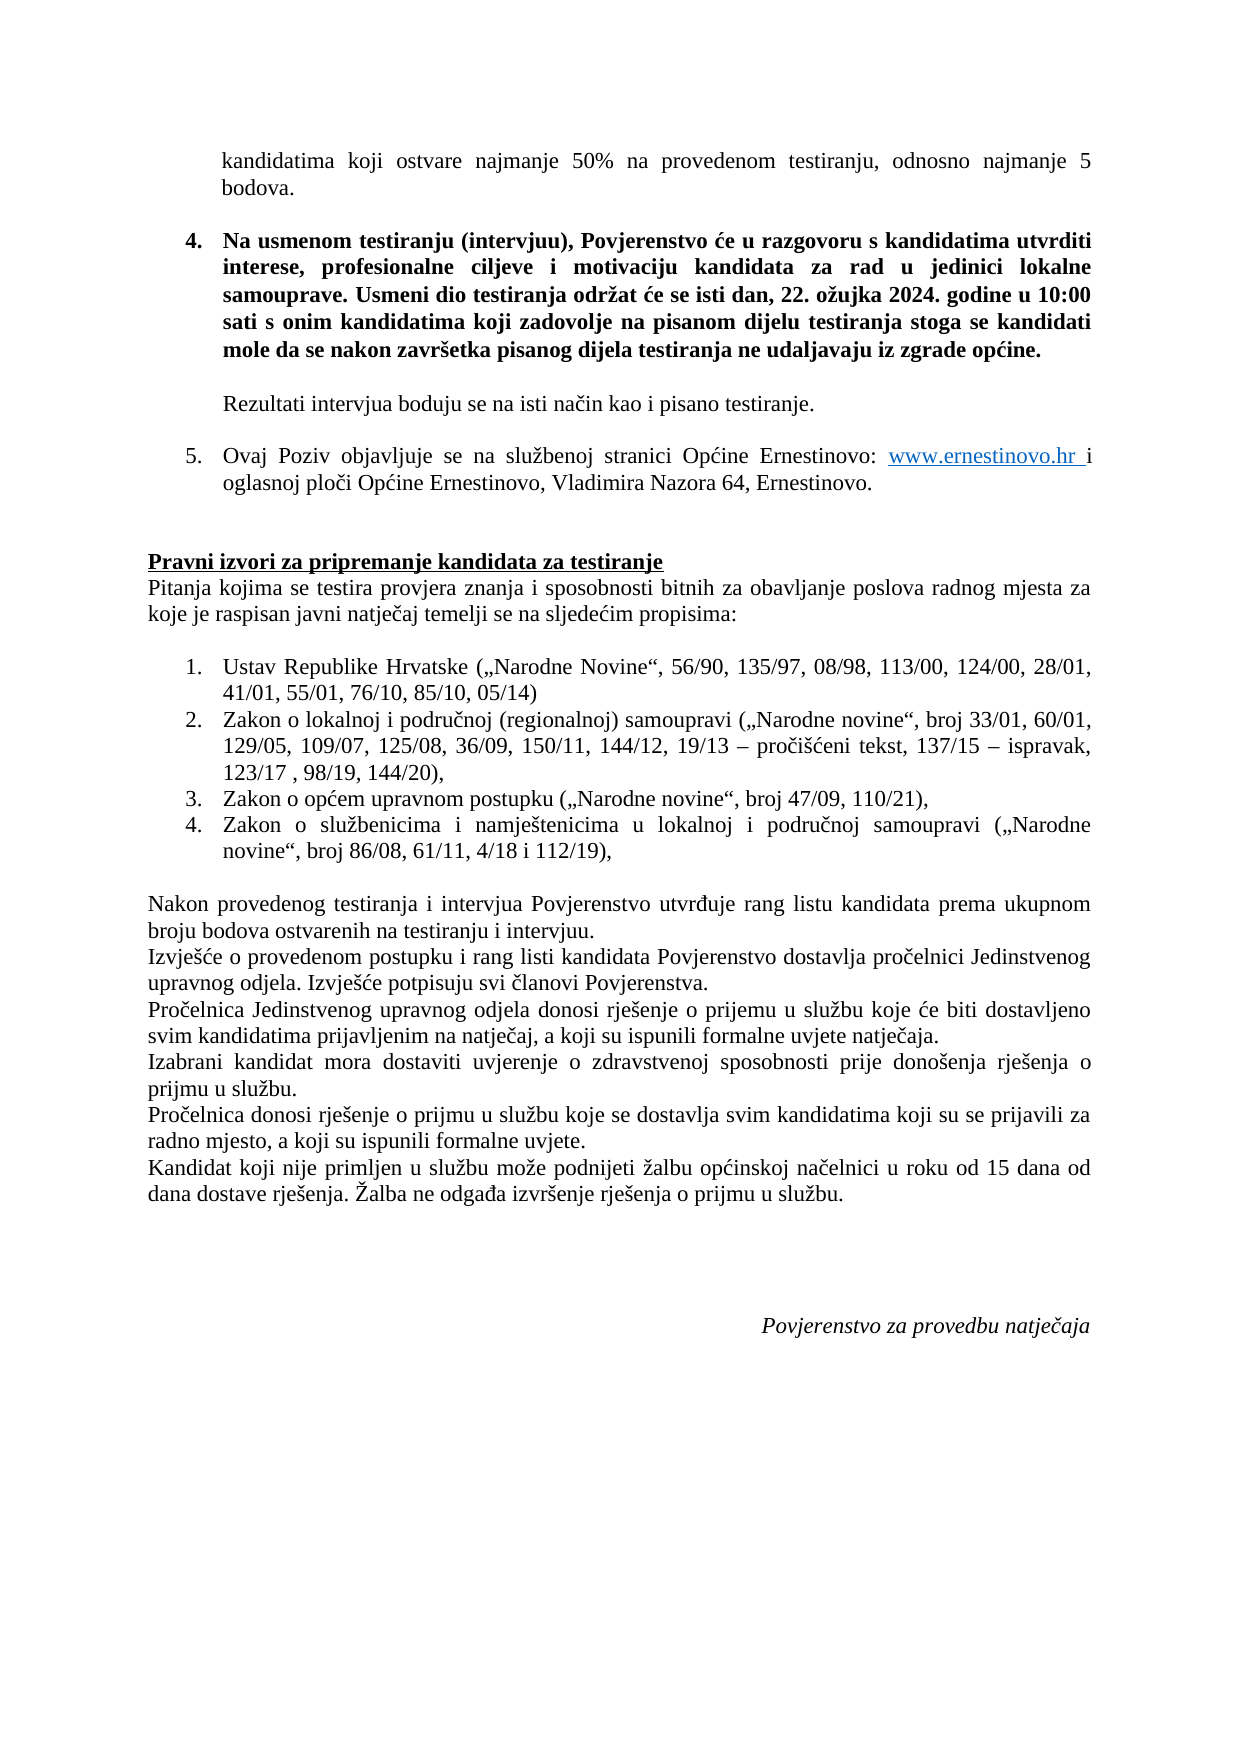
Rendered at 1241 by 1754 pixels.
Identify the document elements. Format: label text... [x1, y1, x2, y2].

list Ustav Republike Hrvatske („Narodne Novine“, 56/90, 135/97, 08/98, 113/00, 124/00, 28/01, 41/01, 55/01, 76/10, 85/10, 05/14) [185, 653, 1093, 706]
list Na usmenom testiranju (intervjuu), Povjerenstvo će u razgovoru s kandidatima utvrditi interese, profesionalne ciljeve i motivaciju kandidata za rad u jedinici lokalne samouprave. Usmeni dio testiranja održat će se isti dan, 22. ožujka 2024. godine u 10:00 sati s onim kandidatima koji zadovolje na pisanom dijelu testiranja stoga se kandidati mole da se nakon završetka pisanog dijela testiranja ne udaljavaju iz zgrade općine. [185, 227, 1093, 363]
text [221, 148, 1093, 200]
text Izabrani kandidat mora dostaviti uvjerenje o zdravstvenoj sposobnosti prije donošenja rješenja o prijmu u službu. [148, 1048, 1093, 1101]
list Rezultati intervjua boduju se na isti način kao i pisano testiranje. [223, 389, 1093, 416]
list Zakon o općem upravnom postupku („Narodne novine“, broj 47/09, 110/21), [185, 785, 1093, 811]
list Zakon o službenicima i namještenicima u lokalnoj i područnoj samoupravi („Narodne novine“, broj 86/08, 61/11, 4/18 i 112/19), [185, 811, 1093, 864]
text Povjerenstvo za provedbu natječaja [148, 1312, 1093, 1338]
text Pravni izvori za pripremanje kandidata za testiranje [148, 548, 1093, 574]
text Pročelnica donosi rješenje o prijmu u službu koje se dostavlja svim kandidatima koji su se prijavili za radno mjesto, a koji su ispunili formalne uvjete. [148, 1101, 1093, 1154]
text Izvješće o provedenom postupku i rang listi kandidata Povjerenstvo dostavlja pročelnici Jedinstvenog upravnog odjela. Izvješće potpisuju svi članovi Povjerenstva. [148, 943, 1093, 996]
text Pitanja kojima se testira provjera znanja i sposobnosti bitnih za obavljanje poslova radnog mjesta za koje je raspisan javni natječaj temelji se na sljedećim propisima: [148, 574, 1093, 627]
list Zakon o lokalnoj i područnoj (regionalnoj) samoupravi („Narodne novine“, broj 33/01, 60/01, 129/05, 109/07, 125/08, 36/09, 150/11, 144/12, 19/13 – pročišćeni tekst, 137/15 – ispravak, 123/17 , 98/19, 144/20), [185, 706, 1093, 785]
text Nakon provedenog testiranja i intervjua Povjerenstvo utvrđuje rang listu kandidata prema ukupnom broju bodova ostvarenih na testiranju i intervjuu. [148, 890, 1093, 943]
text Pročelnica Jedinstvenog upravnog odjela donosi rješenje o prijemu u službu koje će biti dostavljeno svim kandidatima prijavljenim na natječaj, a koji su ispunili formalne uvjete natječaja. [148, 996, 1093, 1048]
list Ovaj Poziv objavljuje se na službenoj stranici Općine Ernestinovo: www.ernestinovo.hr i oglasnoj ploči Općine Ernestinovo, Vladimira Nazora 64, Ernestinovo. [185, 442, 1093, 495]
text Kandidat koji nije primljen u službu može podnijeti žalbu općinskoj načelnici u roku od 15 dana od dana dostave rješenja. Žalba ne odgađa izvršenje rješenja o prijmu u službu. [148, 1154, 1093, 1207]
